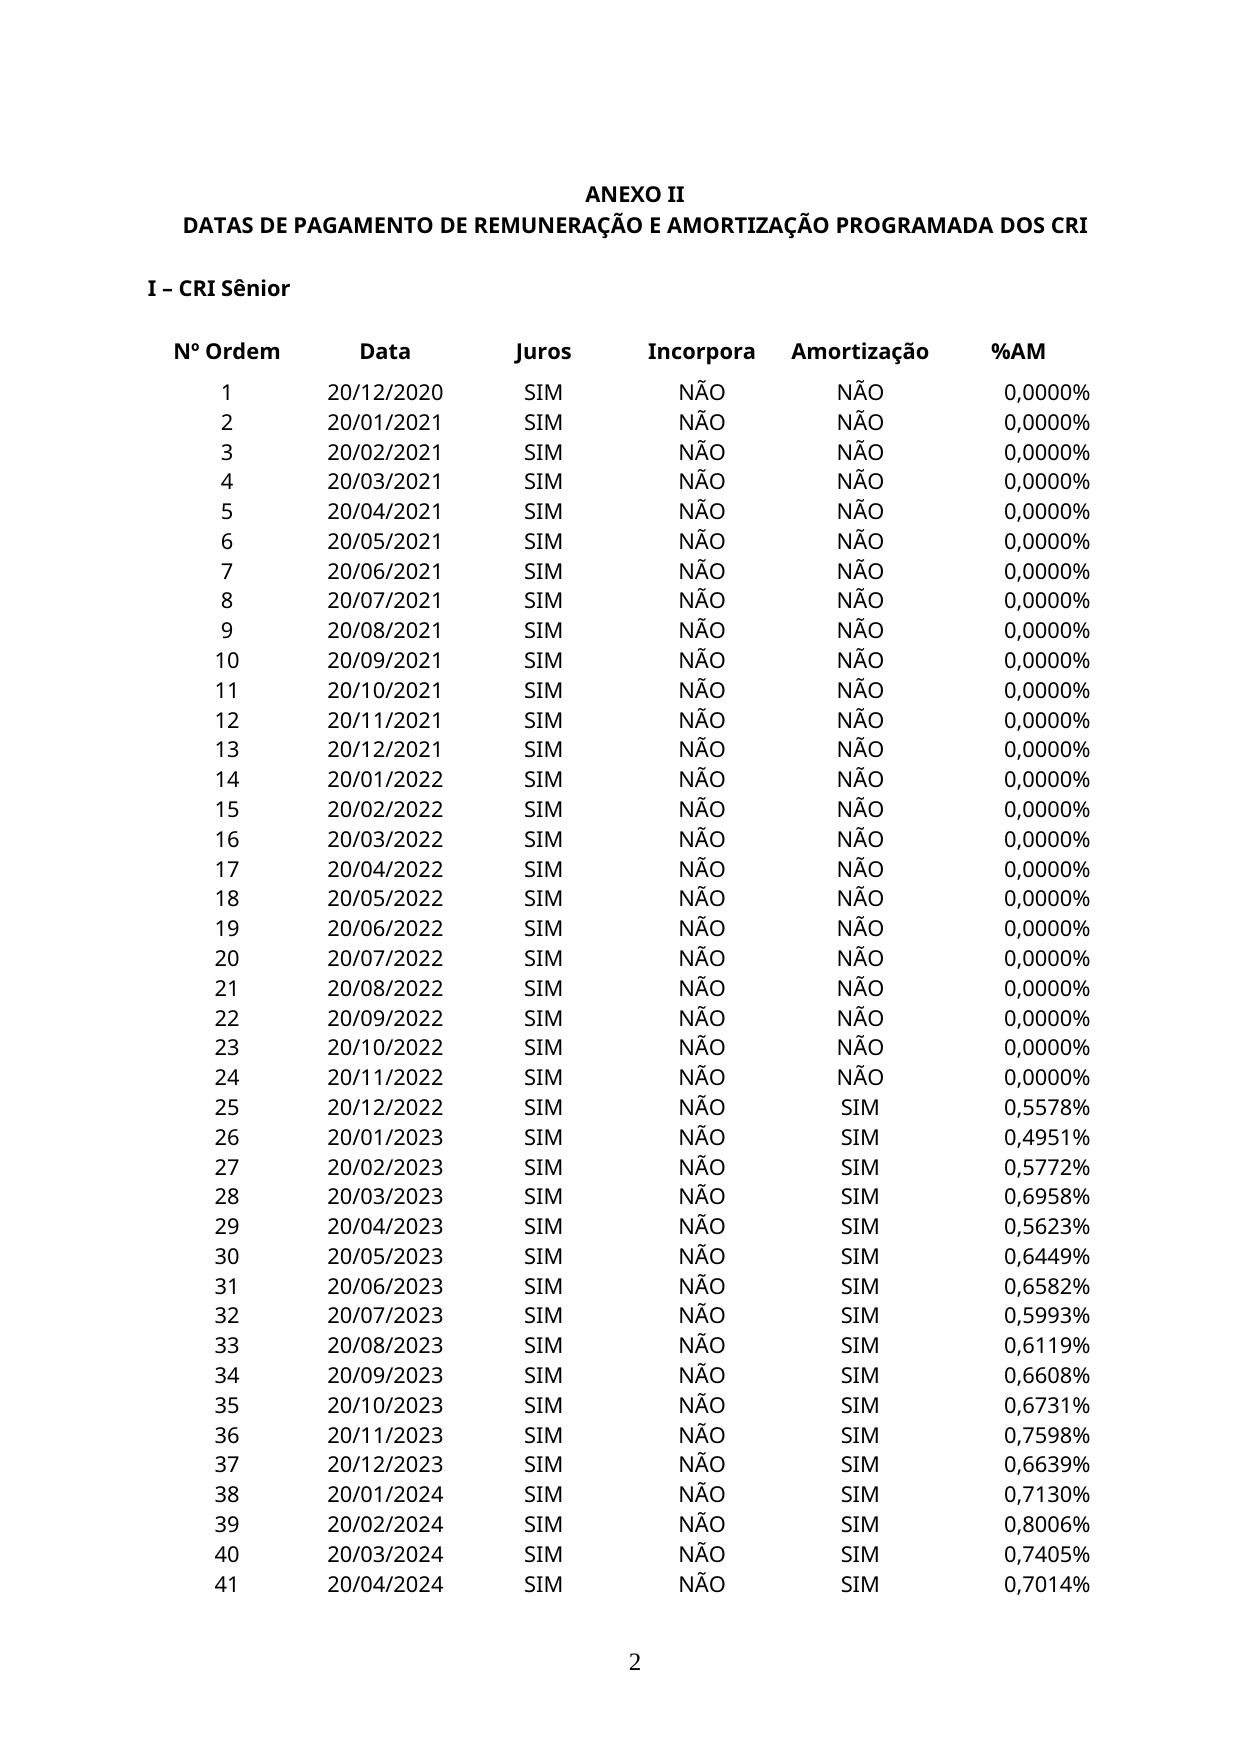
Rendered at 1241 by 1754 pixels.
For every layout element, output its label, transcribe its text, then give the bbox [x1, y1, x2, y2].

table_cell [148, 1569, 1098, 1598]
text DATAS DE PAGAMENTO DE REMUNERAÇÃO E AMORTIZAÇÃO PROGRAMADA DOS CRI [148, 208, 1122, 240]
list I – CRI Sênior [148, 271, 1122, 302]
subtitle ANEXO II [148, 177, 1122, 208]
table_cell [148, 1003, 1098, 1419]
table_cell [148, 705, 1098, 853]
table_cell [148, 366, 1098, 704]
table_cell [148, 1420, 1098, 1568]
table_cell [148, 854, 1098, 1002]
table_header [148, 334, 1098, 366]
